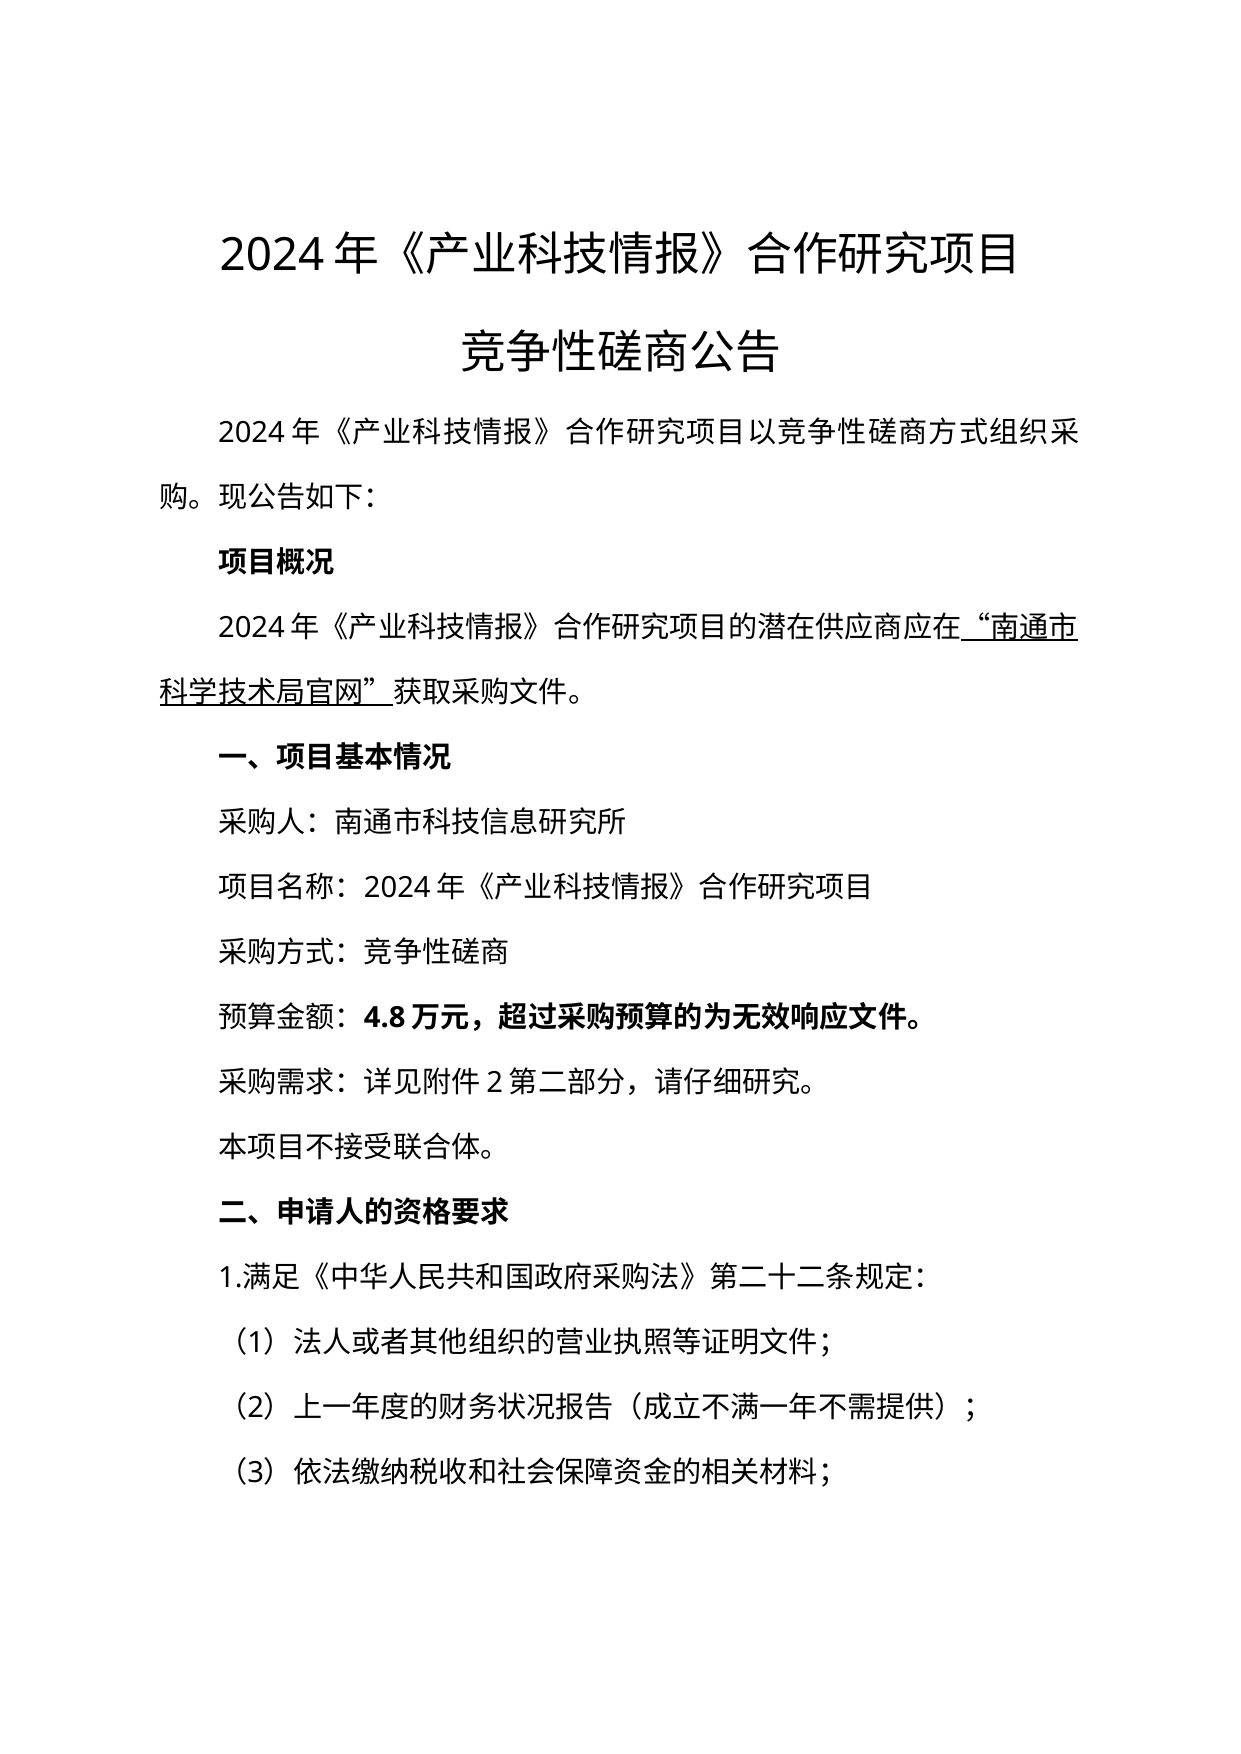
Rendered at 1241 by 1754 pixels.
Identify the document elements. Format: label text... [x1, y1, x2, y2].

text 1.满足《中华人民共和国政府采购法》第二十二条规定： [159, 1242, 1081, 1307]
subtitle 2024年《产业科技情报》合作研究项目 [159, 202, 1081, 299]
text 采购方式：竞争性磋商 [159, 917, 1081, 982]
text 2024年《产业科技情报》合作研究项目以竞争性磋商方式组织采购。现公告如下： [159, 397, 1081, 527]
text 本项目不接受联合体。 [159, 1112, 1081, 1177]
text 预算金额：4.8万元，超过采购预算的为无效响应文件。 [159, 982, 1081, 1047]
text 项目概况 [159, 527, 1081, 592]
text 一、项目基本情况 [159, 722, 1081, 787]
text （1）法人或者其他组织的营业执照等证明文件； [159, 1307, 1081, 1372]
text 2024年《产业科技情报》合作研究项目的潜在供应商应在“南通市科学技术局官网”获取采购文件。 [159, 592, 1081, 722]
text 二、申请人的资格要求 [159, 1177, 1081, 1242]
text 采购需求：详见附件2第二部分，请仔细研究。 [159, 1047, 1081, 1112]
text （2）上一年度的财务状况报告（成立不满一年不需提供）； [159, 1372, 1081, 1437]
subtitle 竞争性磋商公告 [159, 299, 1081, 397]
text （3）依法缴纳税收和社会保障资金的相关材料； [159, 1437, 1081, 1502]
text 采购人：南通市科技信息研究所 [159, 787, 1081, 852]
text 项目名称：2024年《产业科技情报》合作研究项目 [159, 852, 1081, 917]
